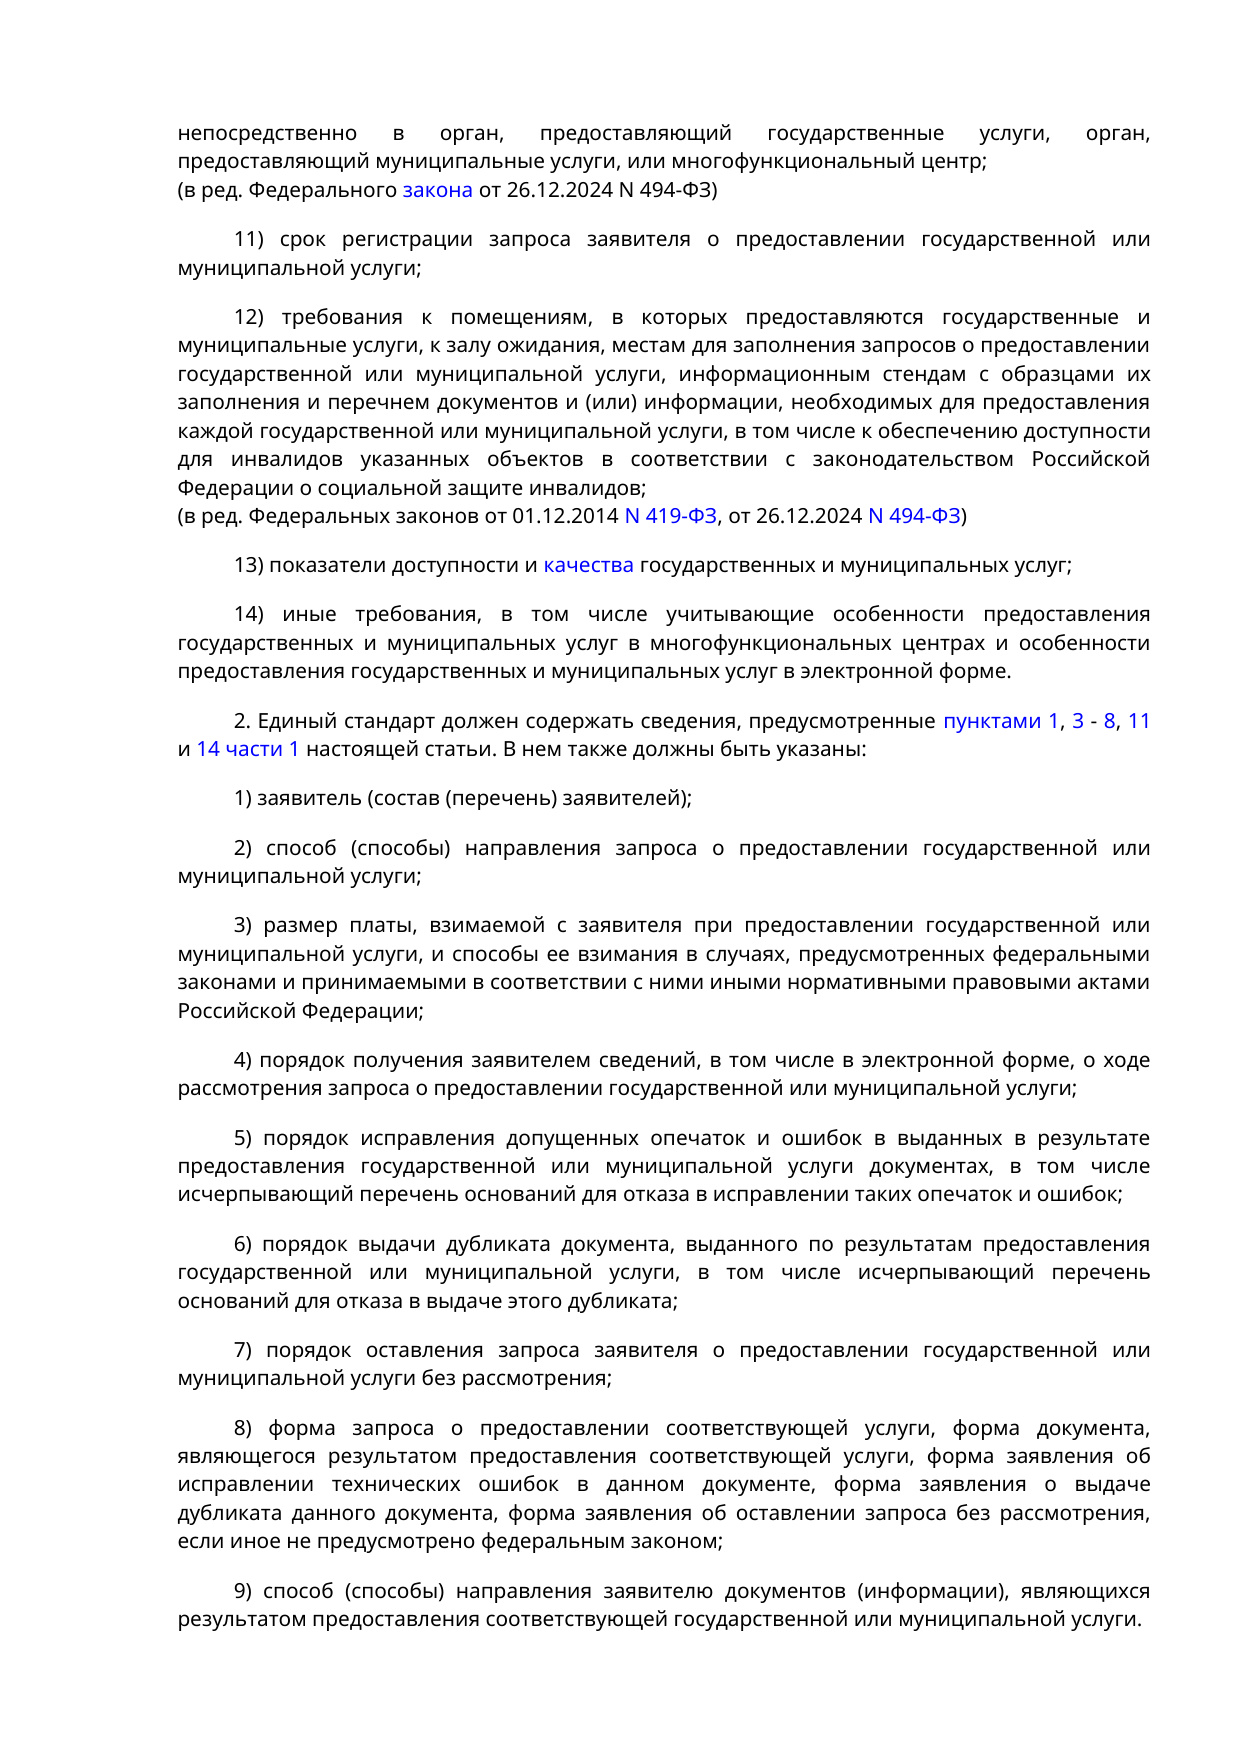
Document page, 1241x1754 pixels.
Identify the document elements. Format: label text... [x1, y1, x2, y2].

text 2) способ (способы) направления запроса о предоставлении государственной или муниципальной услуги; [177, 833, 1152, 889]
text 6) порядок выдачи дубликата документа, выданного по результатам предоставления государственной или муниципальной услуги, в том числе исчерпывающий перечень оснований для отказа в выдаче этого дубликата; [177, 1229, 1152, 1314]
text 2. Единый стандарт должен содержать сведения, предусмотренные пунктами 1, 3 - 8, 11 и 14 части 1 настоящей статьи. В нем также должны быть указаны: [177, 706, 1152, 763]
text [177, 118, 1152, 175]
text 13) показатели доступности и качества государственных и муниципальных услуг; [177, 550, 1152, 579]
text 11) срок регистрации запроса заявителя о предоставлении государственной или муниципальной услуги; [177, 224, 1152, 281]
text 7) порядок оставления запроса заявителя о предоставлении государственной или муниципальной услуги без рассмотрения; [177, 1335, 1152, 1392]
text 9) способ (способы) направления заявителю документов (информации), являющихся результатом предоставления соответствующей государственной или муниципальной услуги. [177, 1576, 1152, 1633]
text 14) иные требования, в том числе учитывающие особенности предоставления государственных и муниципальных услуг в многофункциональных центрах и особенности предоставления государственных и муниципальных услуг в электронной форме. [177, 599, 1152, 685]
text 8) форма запроса о предоставлении соответствующей услуги, форма документа, являющегося результатом предоставления соответствующей услуги, форма заявления об исправлении технических ошибок в данном документе, форма заявления о выдаче дубликата данного документа, форма заявления об оставлении запроса без рассмотрения, если иное не предусмотрено федеральным законом; [177, 1413, 1152, 1555]
text 4) порядок получения заявителем сведений, в том числе в электронной форме, о ходе рассмотрения запроса о предоставлении государственной или муниципальной услуги; [177, 1045, 1152, 1102]
text 5) порядок исправления допущенных опечаток и ошибок в выданных в результате предоставления государственной или муниципальной услуги документах, в том числе исчерпывающий перечень оснований для отказа в исправлении таких опечаток и ошибок; [177, 1123, 1152, 1208]
text (в ред. Федеральных законов от 01.12.2014 N 419-ФЗ, от 26.12.2024 N 494-ФЗ) [177, 501, 1152, 529]
text 12) требования к помещениям, в которых предоставляются государственные и муниципальные услуги, к залу ожидания, местам для заполнения запросов о предоставлении государственной или муниципальной услуги, информационным стендам с образцами их заполнения и перечнем документов и (или) информации, необходимых для предоставления каждой государственной или муниципальной услуги, в том числе к обеспечению доступности для инвалидов указанных объектов в соответствии с законодательством Российской Федерации о социальной защите инвалидов; [177, 302, 1152, 501]
text 3) размер платы, взимаемой с заявителя при предоставлении государственной или муниципальной услуги, и способы ее взимания в случаях, предусмотренных федеральными законами и принимаемыми в соответствии с ними иными нормативными правовыми актами Российской Федерации; [177, 910, 1152, 1024]
text 1) заявитель (состав (перечень) заявителей); [177, 783, 1152, 812]
text (в ред. Федерального закона от 26.12.2024 N 494-ФЗ) [177, 175, 1152, 203]
